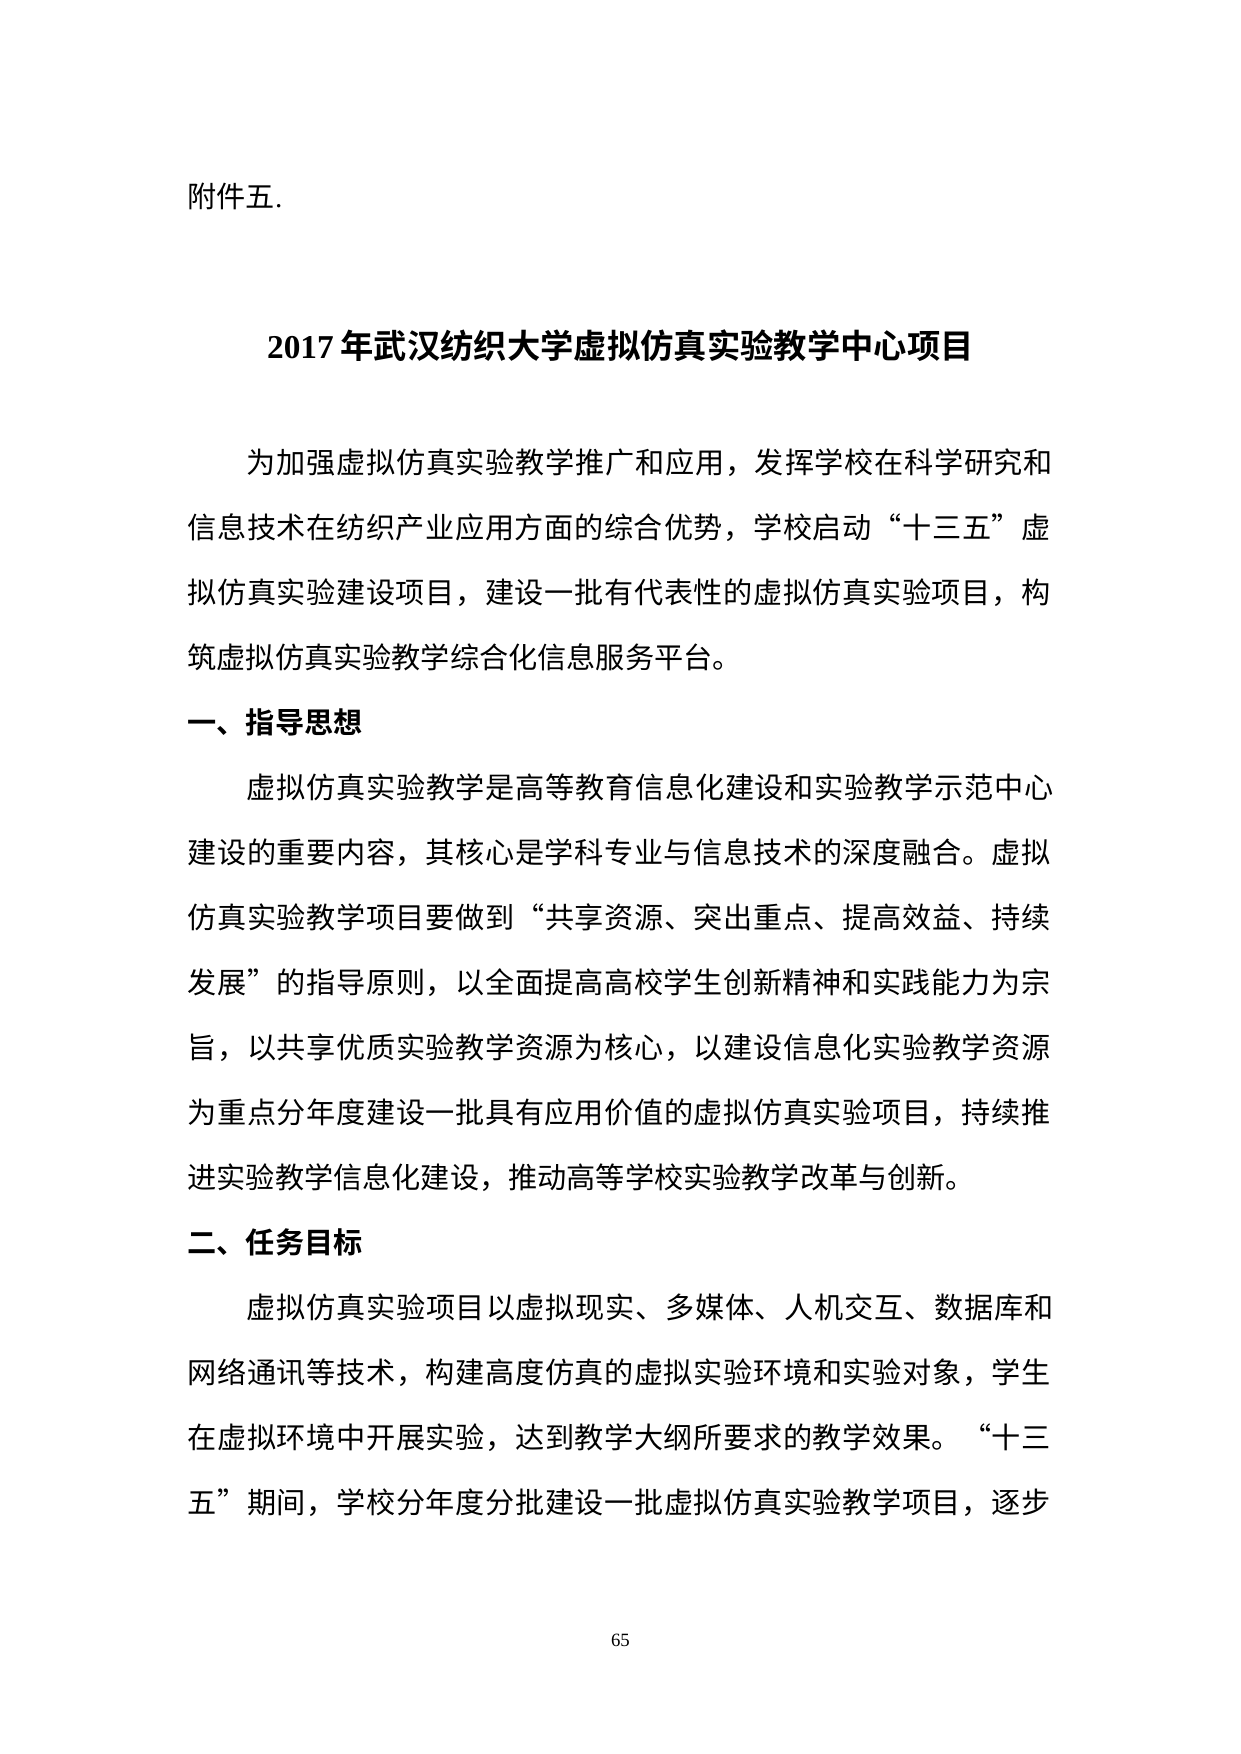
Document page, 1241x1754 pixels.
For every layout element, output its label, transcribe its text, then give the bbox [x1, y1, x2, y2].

text 2017年武汉纺织大学虚拟仿真实验教学中心项目 [187, 311, 1053, 376]
text 二、任务目标 [187, 1208, 1053, 1273]
text 一、指导思想 [187, 688, 1053, 753]
text 虚拟仿真实验教学是高等教育信息化建设和实验教学示范中心建设的重要内容，其核心是学科专业与信息技术的深度融合。虚拟仿真实验教学项目要做到“共享资源、突出重点、提高效益、持续发展”的指导原则，以全面提高高校学生创新精神和实践能力为宗旨，以共享优质实验教学资源为核心，以建设信息化实验教学资源为重点分年度建设一批具有应用价值的虚拟仿真实验项目，持续推进实验教学信息化建设，推动高等学校实验教学改革与创新。 [187, 753, 1053, 1208]
text 附件五. [187, 162, 1053, 227]
text 为加强虚拟仿真实验教学推广和应用，发挥学校在科学研究和信息技术在纺织产业应用方面的综合优势，学校启动“十三五”虚拟仿真实验建设项目，建设一批有代表性的虚拟仿真实验项目，构筑虚拟仿真实验教学综合化信息服务平台。 [187, 428, 1053, 688]
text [187, 1273, 1053, 1533]
